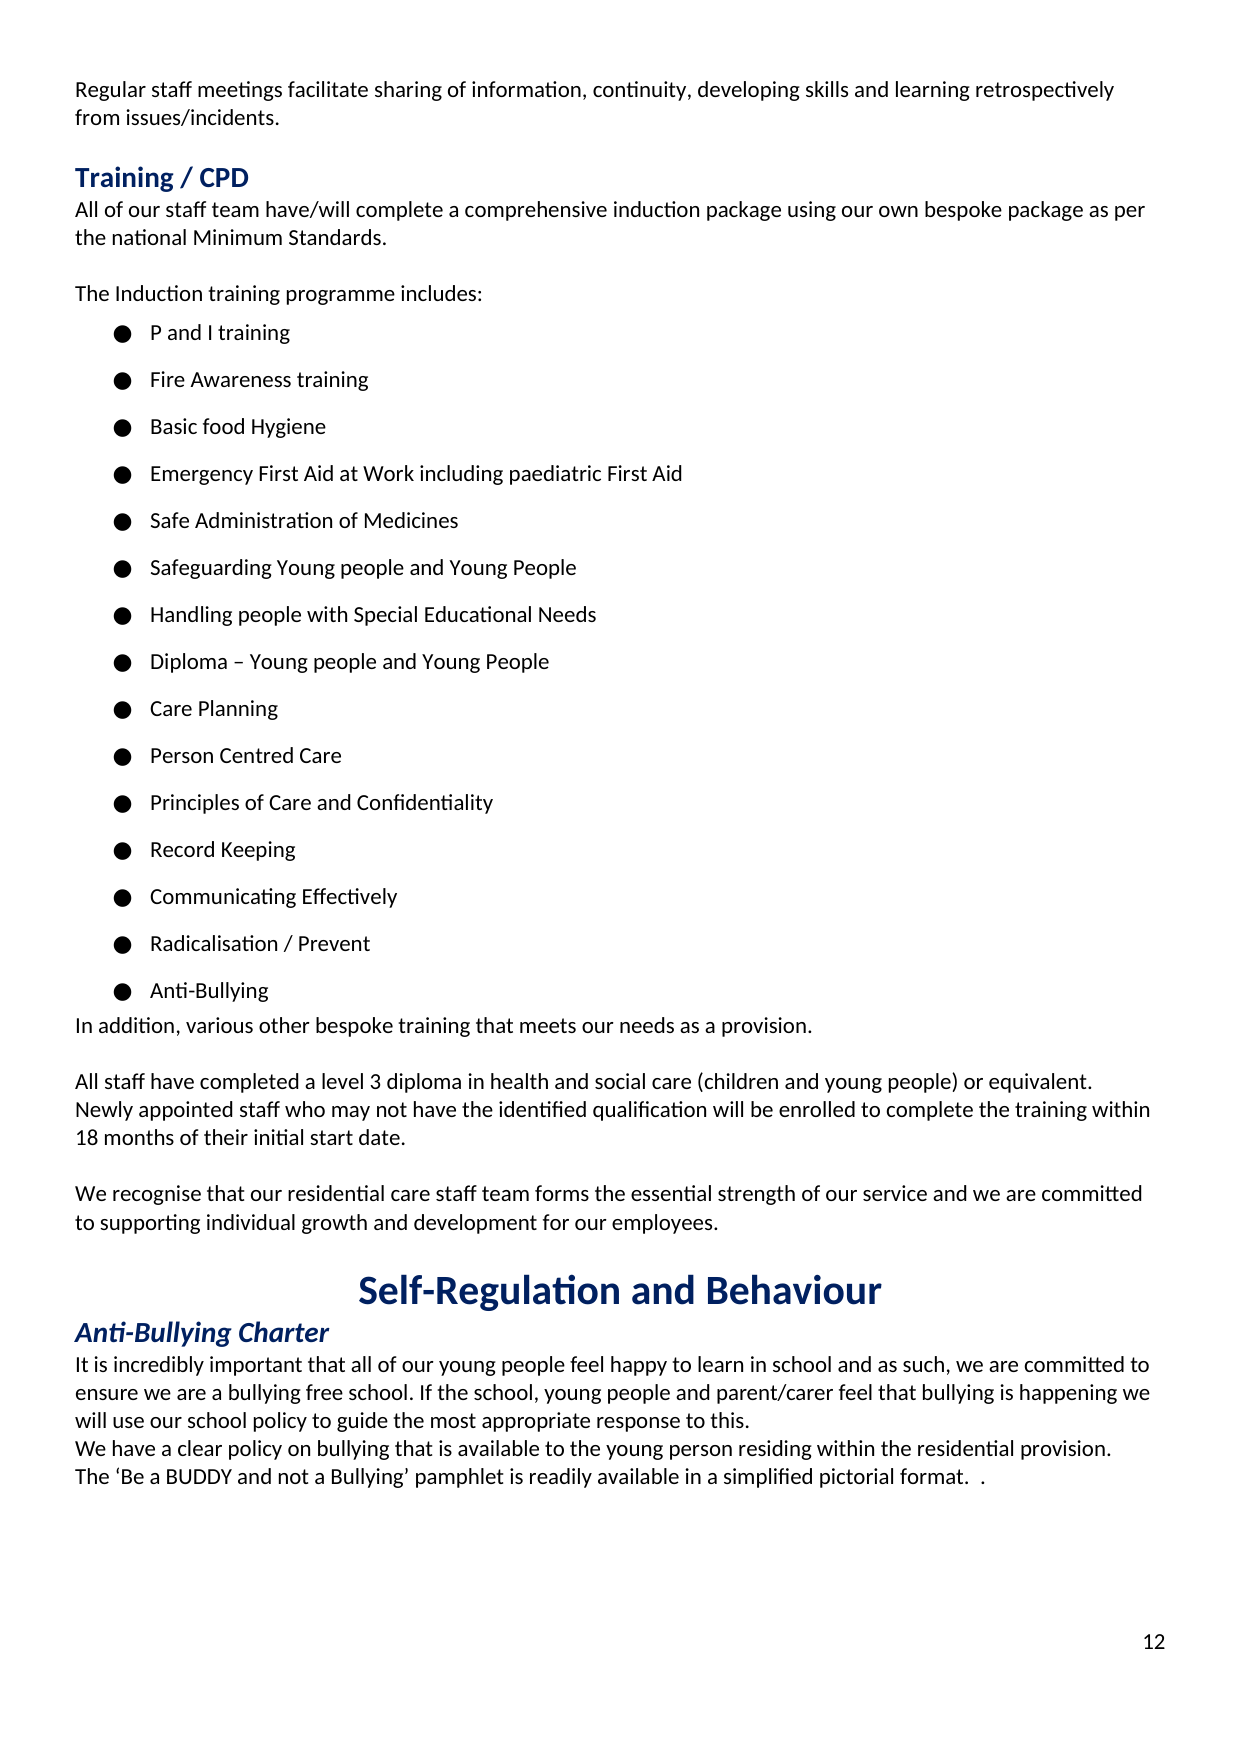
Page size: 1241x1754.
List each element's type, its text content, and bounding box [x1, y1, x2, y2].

text Newly appointed staff who may not have the identified qualification will be enrolled to complete the training within 18 months of their initial start date. [75, 1096, 1165, 1152]
text In addition, various other bespoke training that meets our needs as a provision. [75, 1011, 1165, 1039]
text All of our staff team have/will complete a comprehensive induction package using our own bespoke package as per the national Minimum Standards. [75, 195, 1165, 251]
text We have a clear policy on bullying that is available to the young person residing within the residential provision. [75, 1434, 1165, 1462]
text Training / CPD [75, 159, 1165, 195]
list Safeguarding Young people and Young People [112, 542, 1165, 589]
list Safe Administration of Medicines [112, 495, 1165, 542]
list Handling people with Special Educational Needs [112, 589, 1165, 636]
list Principles of Care and Confidentiality [112, 777, 1165, 823]
text Self-Regulation and Behaviour [75, 1264, 1165, 1314]
text Regular staff meetings facilitate sharing of information, continuity, developing skills and learning retrospectively from issues/incidents. [75, 75, 1165, 131]
list Fire Awareness training [112, 354, 1165, 401]
list Person Centred Care [112, 729, 1165, 777]
text All staff have completed a level 3 diploma in health and social care (children and young people) or equivalent. [75, 1067, 1165, 1096]
text The ‘Be a BUDDY and not a Bullying’ pamphlet is readily available in a simplified pictorial format. . [75, 1462, 1165, 1490]
list Record Keeping [112, 823, 1165, 871]
list Diploma – Young people and Young People [112, 636, 1165, 683]
list P and I training [112, 307, 1165, 354]
list Emergency First Aid at Work including paediatric First Aid [112, 448, 1165, 495]
list Radicalisation / Prevent [112, 917, 1165, 964]
list Anti-Bullying [112, 964, 1165, 1011]
text Anti-Bullying Charter [75, 1314, 1165, 1350]
text The Induction training programme includes: [75, 279, 1165, 307]
list Basic food Hygiene [112, 401, 1165, 448]
list Care Planning [112, 683, 1165, 729]
list Communicating Effectively [112, 871, 1165, 917]
text We recognise that our residential care staff team forms the essential strength of our service and we are committed to supporting individual growth and development for our employees. [75, 1179, 1165, 1236]
text It is incredibly important that all of our young people feel happy to learn in school and as such, we are committed to ensure we are a bullying free school. If the school, young people and parent/carer feel that bullying is happening we will use our school policy to guide the most appropriate response to this. [75, 1350, 1165, 1434]
